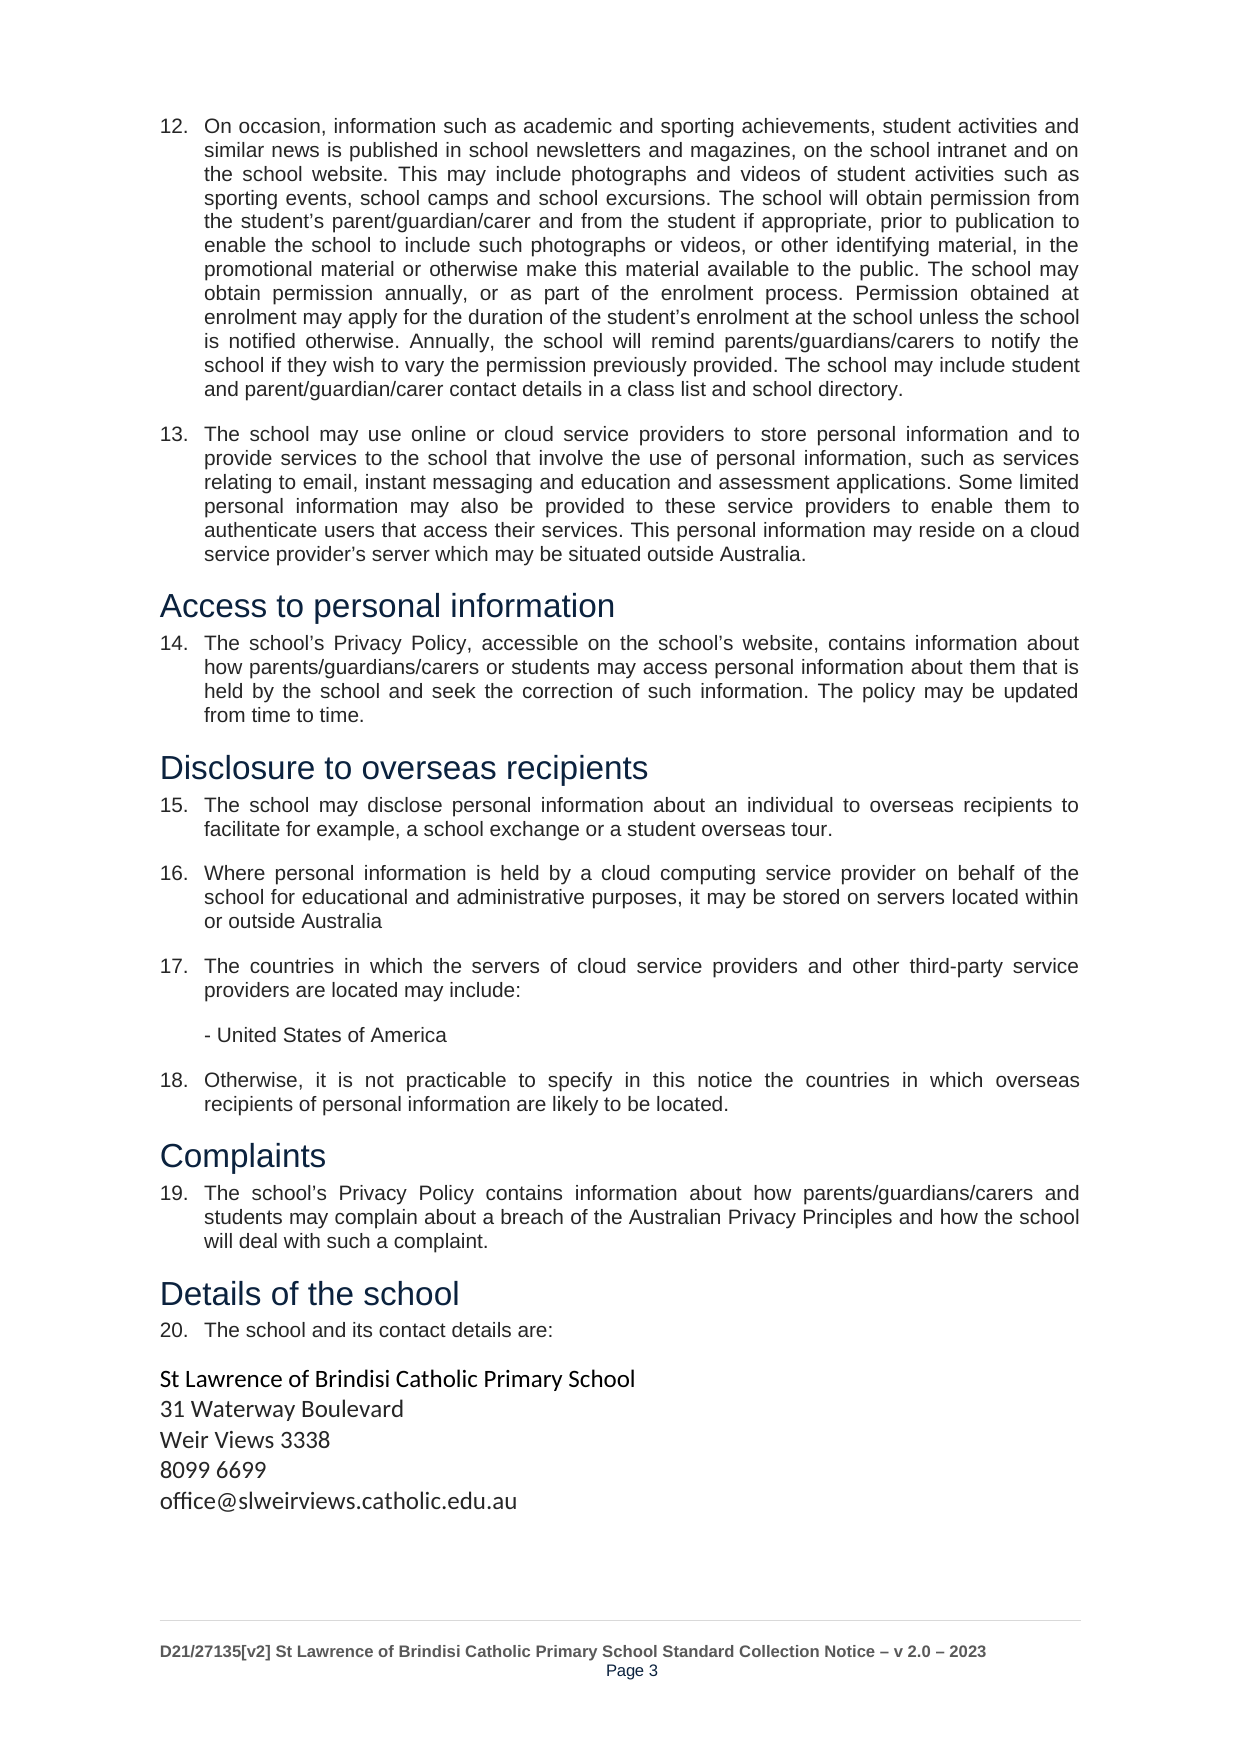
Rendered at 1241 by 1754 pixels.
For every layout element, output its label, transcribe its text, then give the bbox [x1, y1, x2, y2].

subtitle Disclosure to overseas recipients [159, 748, 1081, 786]
list The school and its contact details are: [159, 1318, 1081, 1342]
text 18. Otherwise, it is not practicable to specify in this notice the countries in which overseas recipients of personal information are likely to be located. [159, 1067, 1081, 1115]
text Weir Views 3338 [159, 1424, 1081, 1454]
list The school’s Privacy Policy contains information about how parents/guardians/carers and students may complain about a breach of the Australian Privacy Principles and how the school will deal with such a complaint. [159, 1181, 1081, 1253]
subtitle Complaints [159, 1136, 1081, 1174]
text office@slweirviews.catholic.edu.au [159, 1485, 1081, 1546]
text 16. Where personal information is held by a cloud computing service provider on behalf of the school for educational and administrative purposes, it may be stored on servers located within or outside Australia [159, 861, 1081, 933]
subtitle Access to personal information [159, 586, 1081, 625]
text 8099 6699 [159, 1454, 1081, 1485]
list The school may use online or cloud service providers to store personal information and to provide services to the school that involve the use of personal information, such as services relating to email, instant messaging and education and assessment applications. Some limited personal information may also be provided to these service providers to enable them to authenticate users that access their services. This personal information may reside on a cloud service provider’s server which may be situated outside Australia. [159, 422, 1081, 566]
list The school may disclose personal information about an individual to overseas recipients to facilitate for example, a school exchange or a student overseas tour. [159, 792, 1081, 840]
text St Lawrence of Brindisi Catholic Primary School 31 Waterway Boulevard [159, 1363, 1081, 1424]
text - United States of America [204, 1023, 1081, 1047]
list On occasion, information such as academic and sporting achievements, student activities and similar news is published in school newsletters and magazines, on the school intranet and on the school website. This may include photographs and videos of student activities such as sporting events, school camps and school excursions. The school will obtain permission from the student’s parent/guardian/carer and from the student if appropriate, prior to publication to enable the school to include such photographs or videos, or other identifying material, in the promotional material or otherwise make this material available to the public. The school may obtain permission annually, or as part of the enrolment process. Permission obtained at enrolment may apply for the duration of the student’s enrolment at the school unless the school is notified otherwise. Annually, the school will remind parents/guardians/carers to notify the school if they wish to vary the permission previously provided. The school may include student and parent/guardian/carer contact details in a class list and school directory. [159, 113, 1081, 401]
text 17. The countries in which the servers of cloud service providers and other third-party service providers are located may include: [159, 954, 1081, 1002]
list The school’s Privacy Policy, accessible on the school’s website, contains information about how parents/guardians/carers or students may access personal information about them that is held by the school and seek the correction of such information. The policy may be updated from time to time. [159, 631, 1081, 727]
subtitle Details of the school [159, 1273, 1081, 1312]
